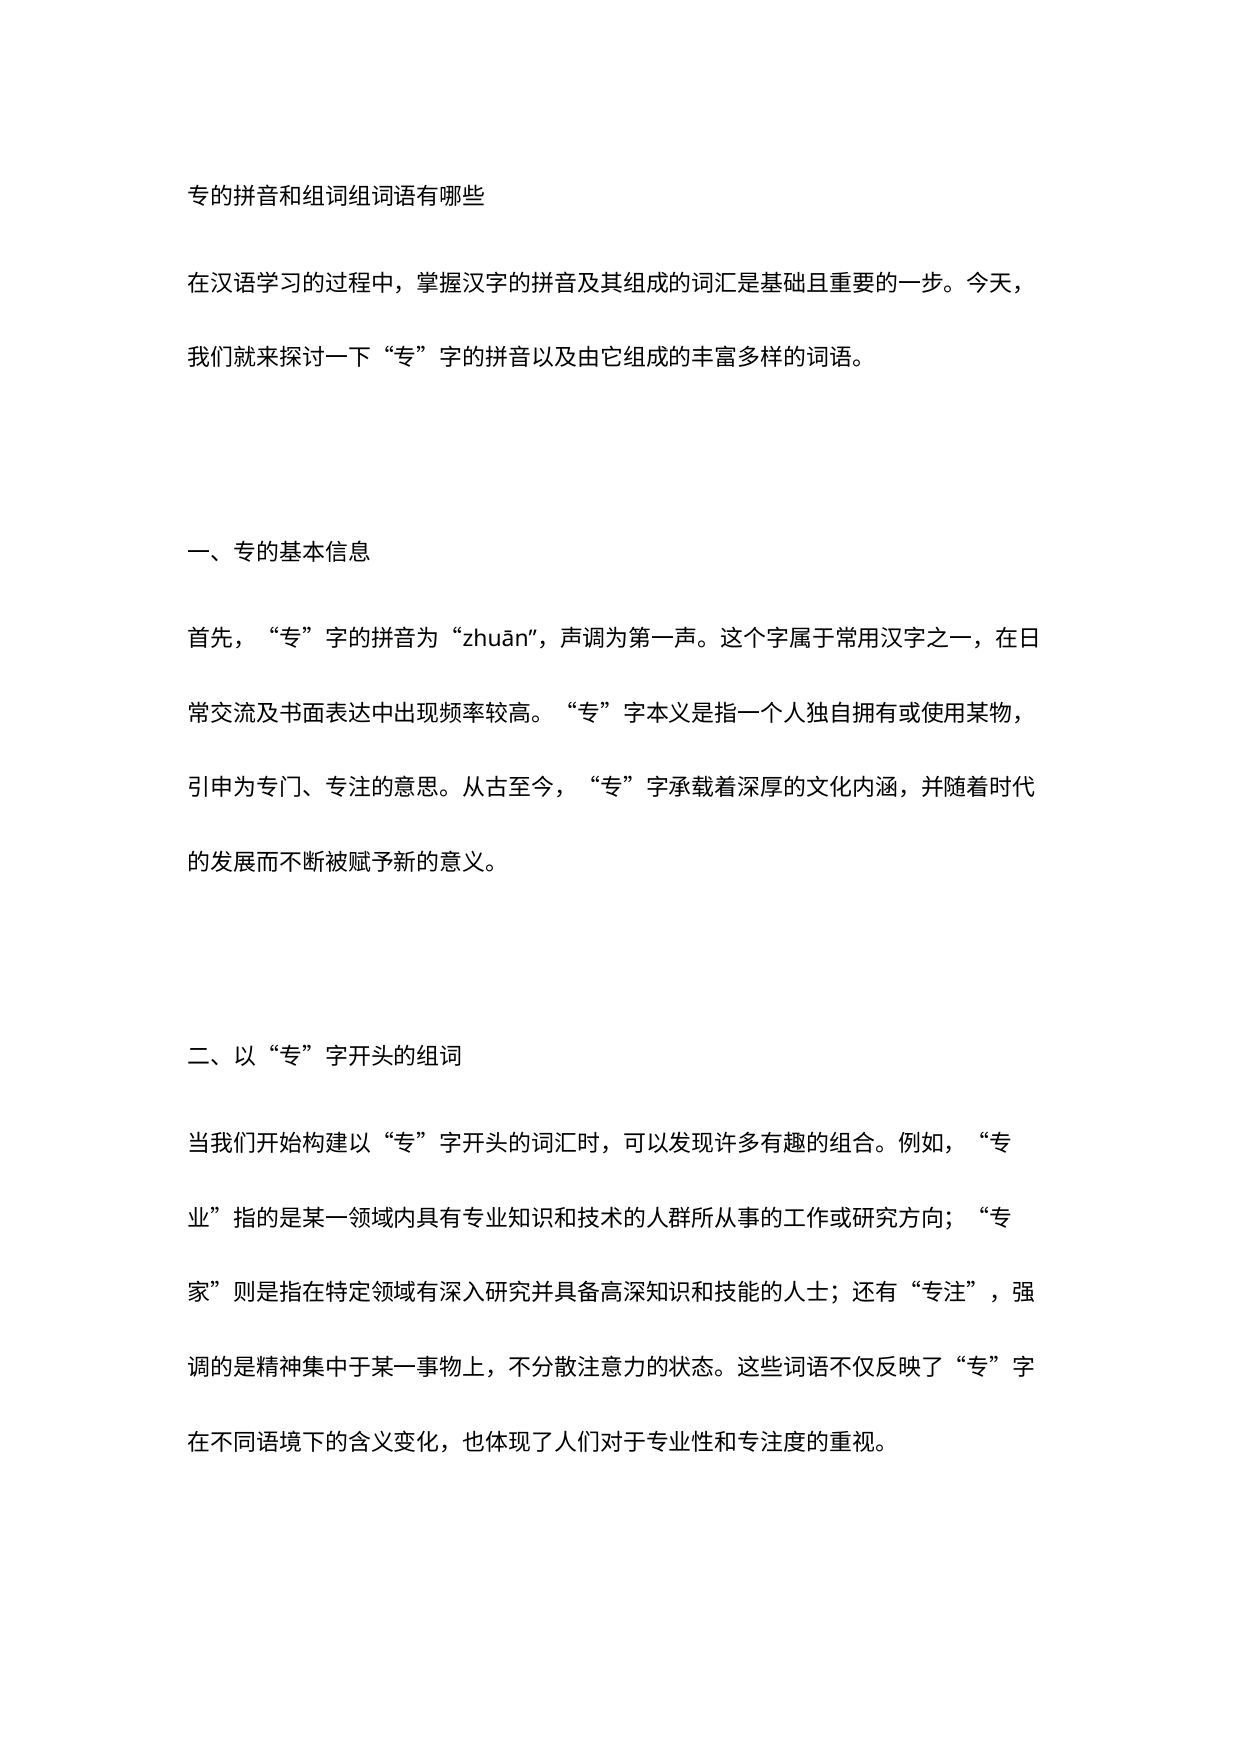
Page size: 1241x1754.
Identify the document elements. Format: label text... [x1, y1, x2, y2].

text 当我们开始构建以“专”字开头的词汇时，可以发现许多有趣的组合。例如，“专业”指的是某一领域内具有专业知识和技术的人群所从事的工作或研究方向；“专家”则是指在特定领域有深入研究并具备高深知识和技能的人士；还有“专注”，强调的是精神集中于某一事物上，不分散注意力的状态。这些词语不仅反映了“专”字在不同语境下的含义变化，也体现了人们对于专业性和专注度的重视。 [187, 1109, 1053, 1473]
text 二、以“专”字开头的组词 [187, 1022, 1053, 1087]
text 专的拼音和组词组词语有哪些 [187, 162, 1053, 227]
text 在汉语学习的过程中，掌握汉字的拼音及其组成的词汇是基础且重要的一步。今天，我们就来探讨一下“专”字的拼音以及由它组成的丰富多样的词语。 [187, 248, 1053, 388]
text 首先，“专”字的拼音为“zhuān”，声调为第一声。这个字属于常用汉字之一，在日常交流及书面表达中出现频率较高。“专”字本义是指一个人独自拥有或使用某物，引申为专门、专注的意思。从古至今，“专”字承载着深厚的文化内涵，并随着时代的发展而不断被赋予新的意义。 [187, 604, 1053, 893]
text 一、专的基本信息 [187, 517, 1053, 582]
